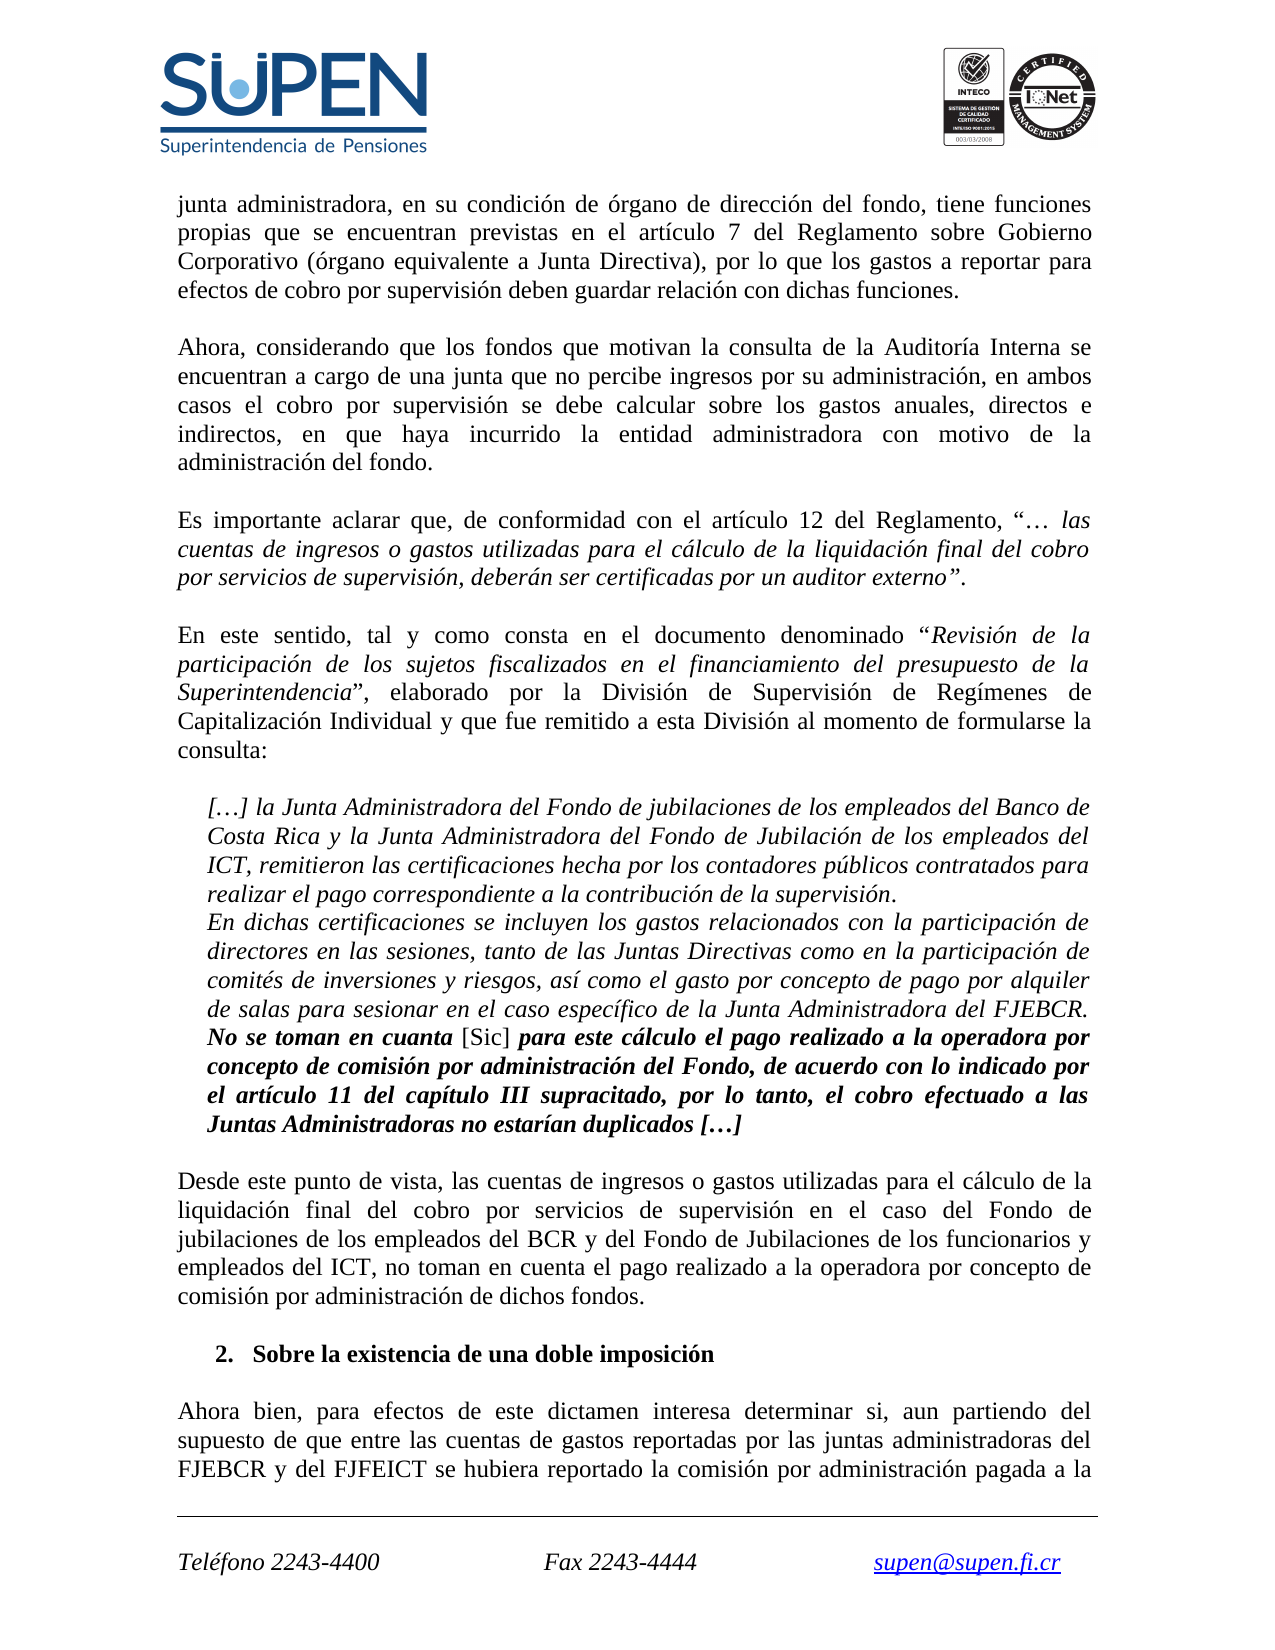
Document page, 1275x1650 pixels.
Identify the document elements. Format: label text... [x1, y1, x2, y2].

text […] la Junta Administradora del Fondo de jubilaciones de los empleados del Banco de Costa Rica y la Junta Administradora del Fondo de Jubilación de los empleados del ICT, remitieron las certificaciones hecha por los contadores públicos contratados para realizar el pago correspondiente a la contribución de la supervisión. [207, 792, 1093, 907]
picture [133, 30, 453, 178]
text En dichas certificaciones se incluyen los gastos relacionados con la participación de directores en las sesiones, tanto de las Juntas Directivas como en la participación de comités de inversiones y riesgos, así como el gasto por concepto de pago por alquiler de salas para sesionar en el caso específico de la Junta Administradora del FJEBCR. No se toman en cuanta [Sic] para este cálculo el pago realizado a la operadora por concepto de comisión por administración del Fondo, de acuerdo con lo indicado por el artículo 11 del capítulo III supracitado, por lo tanto, el cobro efectuado a las Juntas Administradoras no estarían duplicados […] [207, 907, 1093, 1137]
text Ahora, considerando que los fondos que motivan la consulta de la Auditoría Interna se encuentran a cargo de una junta que no percibe ingresos por su administración, en ambos casos el cobro por supervisión se debe calcular sobre los gastos anuales, directos e indirectos, en que haya incurrido la entidad administradora con motivo de la administración del fondo. [177, 332, 1093, 476]
text En este sentido, tal y como consta en el documento denominado “Revisión de la participación de los sujetos fiscalizados en el financiamiento del presupuesto de la Superintendencia”, elaborado por la División de Supervisión de Regímenes de Capitalización Individual y que fue remitido a esta División al momento de formularse la consulta: [177, 620, 1093, 764]
list Sobre la existencia de una doble imposición [215, 1339, 1093, 1367]
picture [941, 46, 1098, 148]
text Es importante aclarar que, de conformidad con el artículo 12 del Reglamento, “… las cuentas de ingresos o gastos utilizadas para el cálculo de la liquidación final del cobro por servicios de supervisión, deberán ser certificadas por un auditor externo”. [177, 505, 1093, 591]
text Desde este punto de vista, las cuentas de ingresos o gastos utilizadas para el cálculo de la liquidación final del cobro por servicios de supervisión en el caso del Fondo de jubilaciones de los empleados del BCR y del Fondo de Jubilaciones de los funcionarios y empleados del ICT, no toman en cuenta el pago realizado a la operadora por concepto de comisión por administración de dichos fondos. [177, 1166, 1093, 1310]
